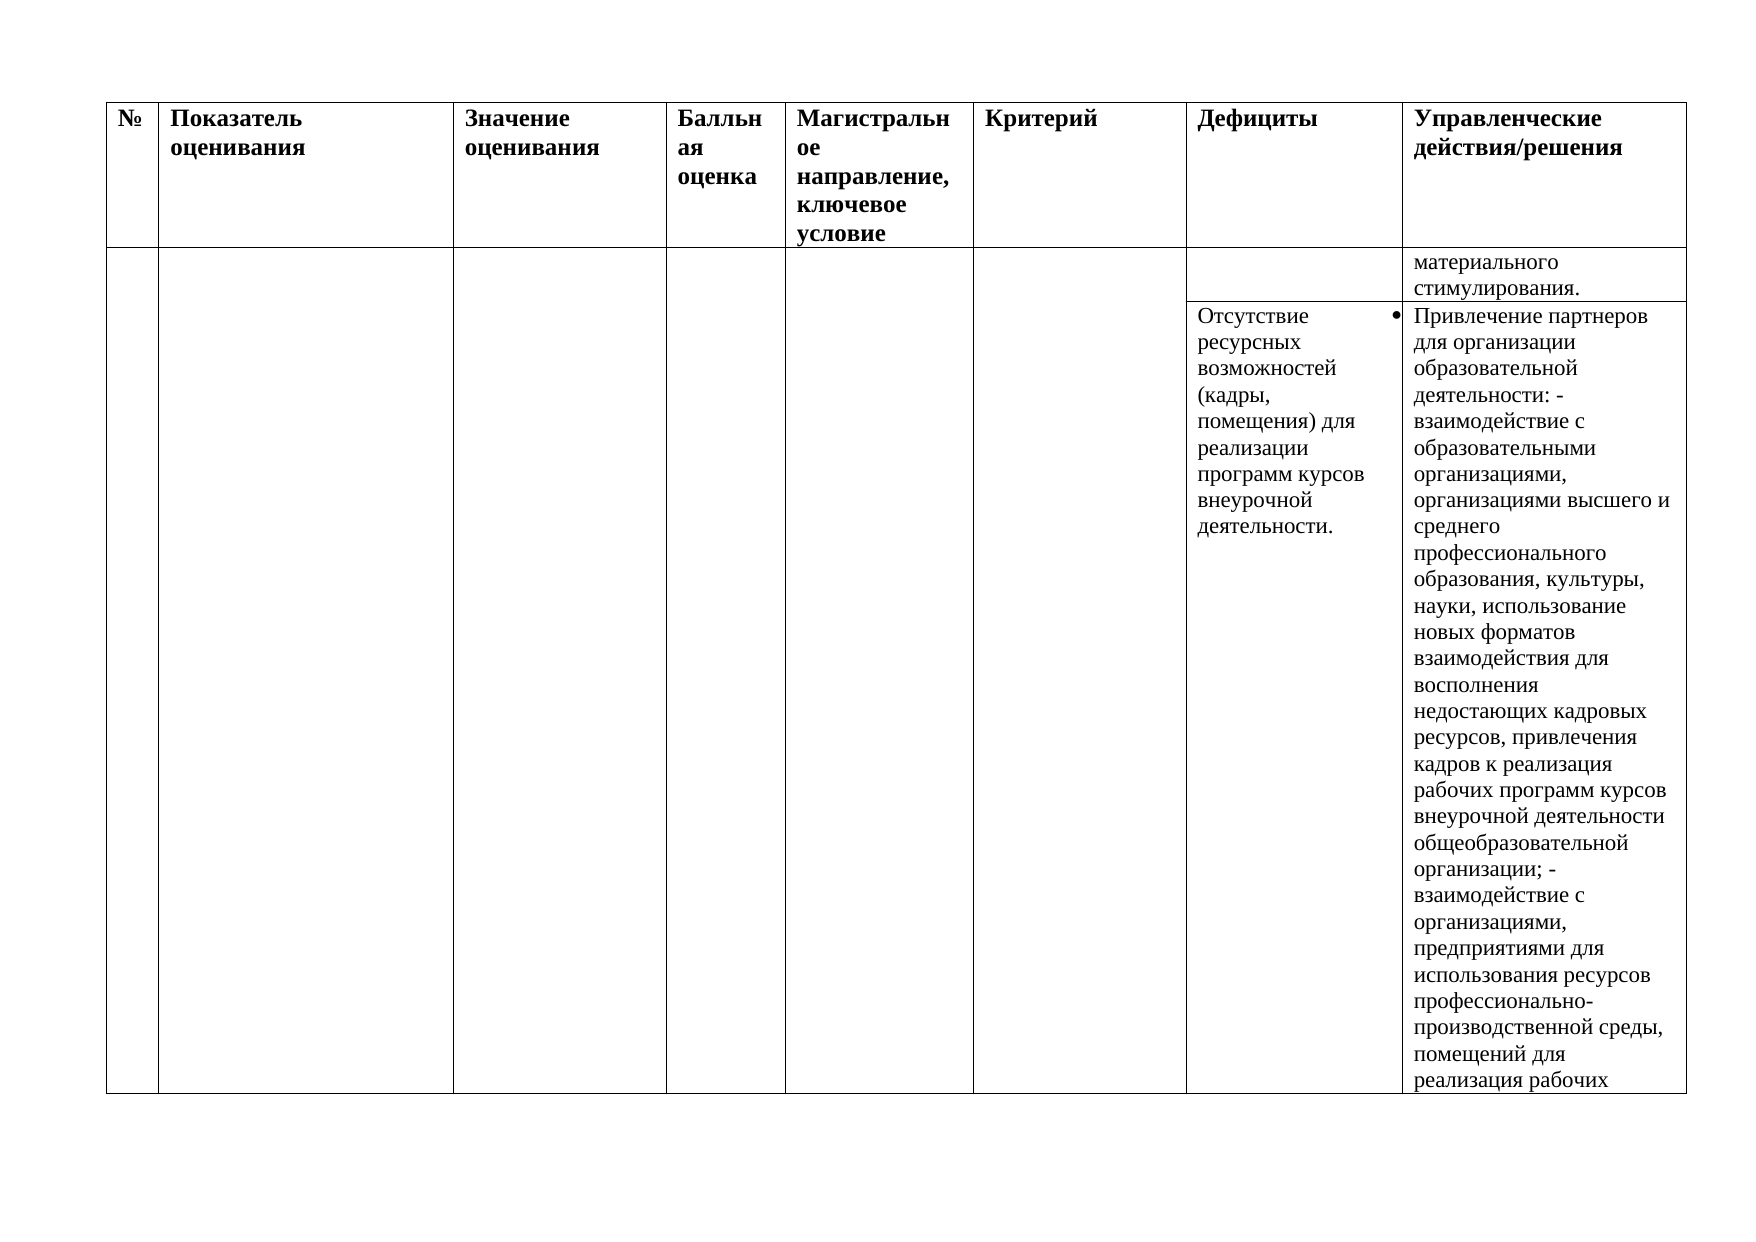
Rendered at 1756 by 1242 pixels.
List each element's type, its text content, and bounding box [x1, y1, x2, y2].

table_header Показатель оценивания [159, 103, 453, 247]
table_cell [1187, 302, 1402, 1092]
table_header Критерий [974, 103, 1186, 247]
table_header № [107, 103, 158, 247]
table_header Балльная оценка [667, 103, 785, 247]
table_header Управленческие действия/решения [1403, 103, 1686, 247]
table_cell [1187, 248, 1402, 301]
table_header Значение оценивания [454, 103, 666, 247]
table_header Дефициты [1187, 103, 1402, 247]
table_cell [1403, 248, 1686, 301]
table_header Магистральное направление, ключевое условие [786, 103, 973, 247]
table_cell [1403, 302, 1686, 1092]
